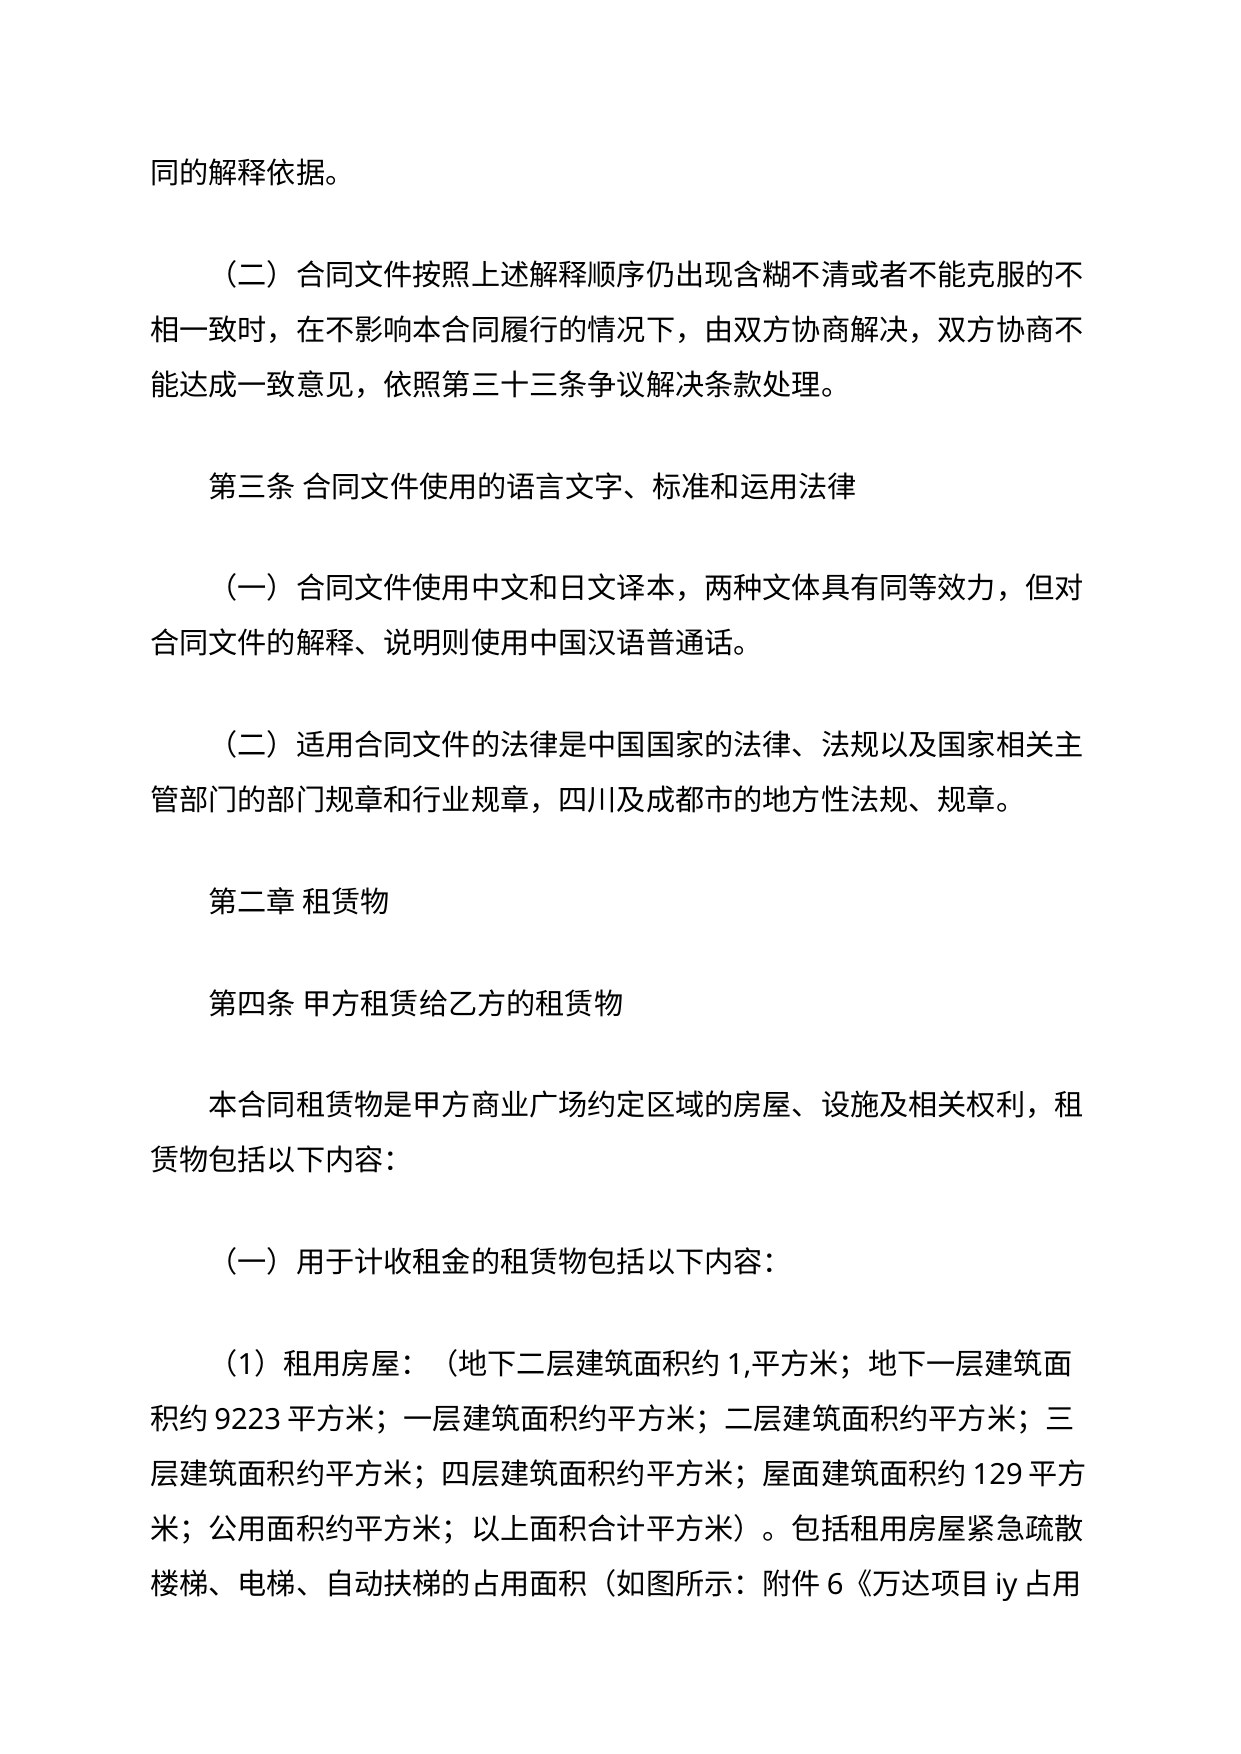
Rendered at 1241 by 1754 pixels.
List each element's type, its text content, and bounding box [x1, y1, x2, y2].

text 第二章 租赁物 [150, 878, 1090, 921]
text （一）用于计收租金的租赁物包括以下内容： [150, 1239, 1090, 1281]
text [150, 150, 1090, 192]
text 本合同租赁物是甲方商业广场约定区域的房屋、设施及相关权利，租赁物包括以下内容： [150, 1082, 1090, 1179]
text 第三条 合同文件使用的语言文字、标准和运用法律 [150, 463, 1090, 506]
text （一）合同文件使用中文和日文译本，两种文体具有同等效力，但对合同文件的解释、说明则使用中国汉语普通话。 [150, 565, 1090, 662]
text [150, 1340, 1090, 1603]
text 第四条 甲方租赁给乙方的租赁物 [150, 980, 1090, 1022]
text （二）合同文件按照上述解释顺序仍出现含糊不清或者不能克服的不相一致时，在不影响本合同履行的情况下，由双方协商解决，双方协商不能达成一致意见，依照第三十三条争议解决条款处理。 [150, 252, 1090, 404]
text （二）适用合同文件的法律是中国国家的法律、法规以及国家相关主管部门的部门规章和行业规章，四川及成都市的地方性法规、规章。 [150, 722, 1090, 819]
